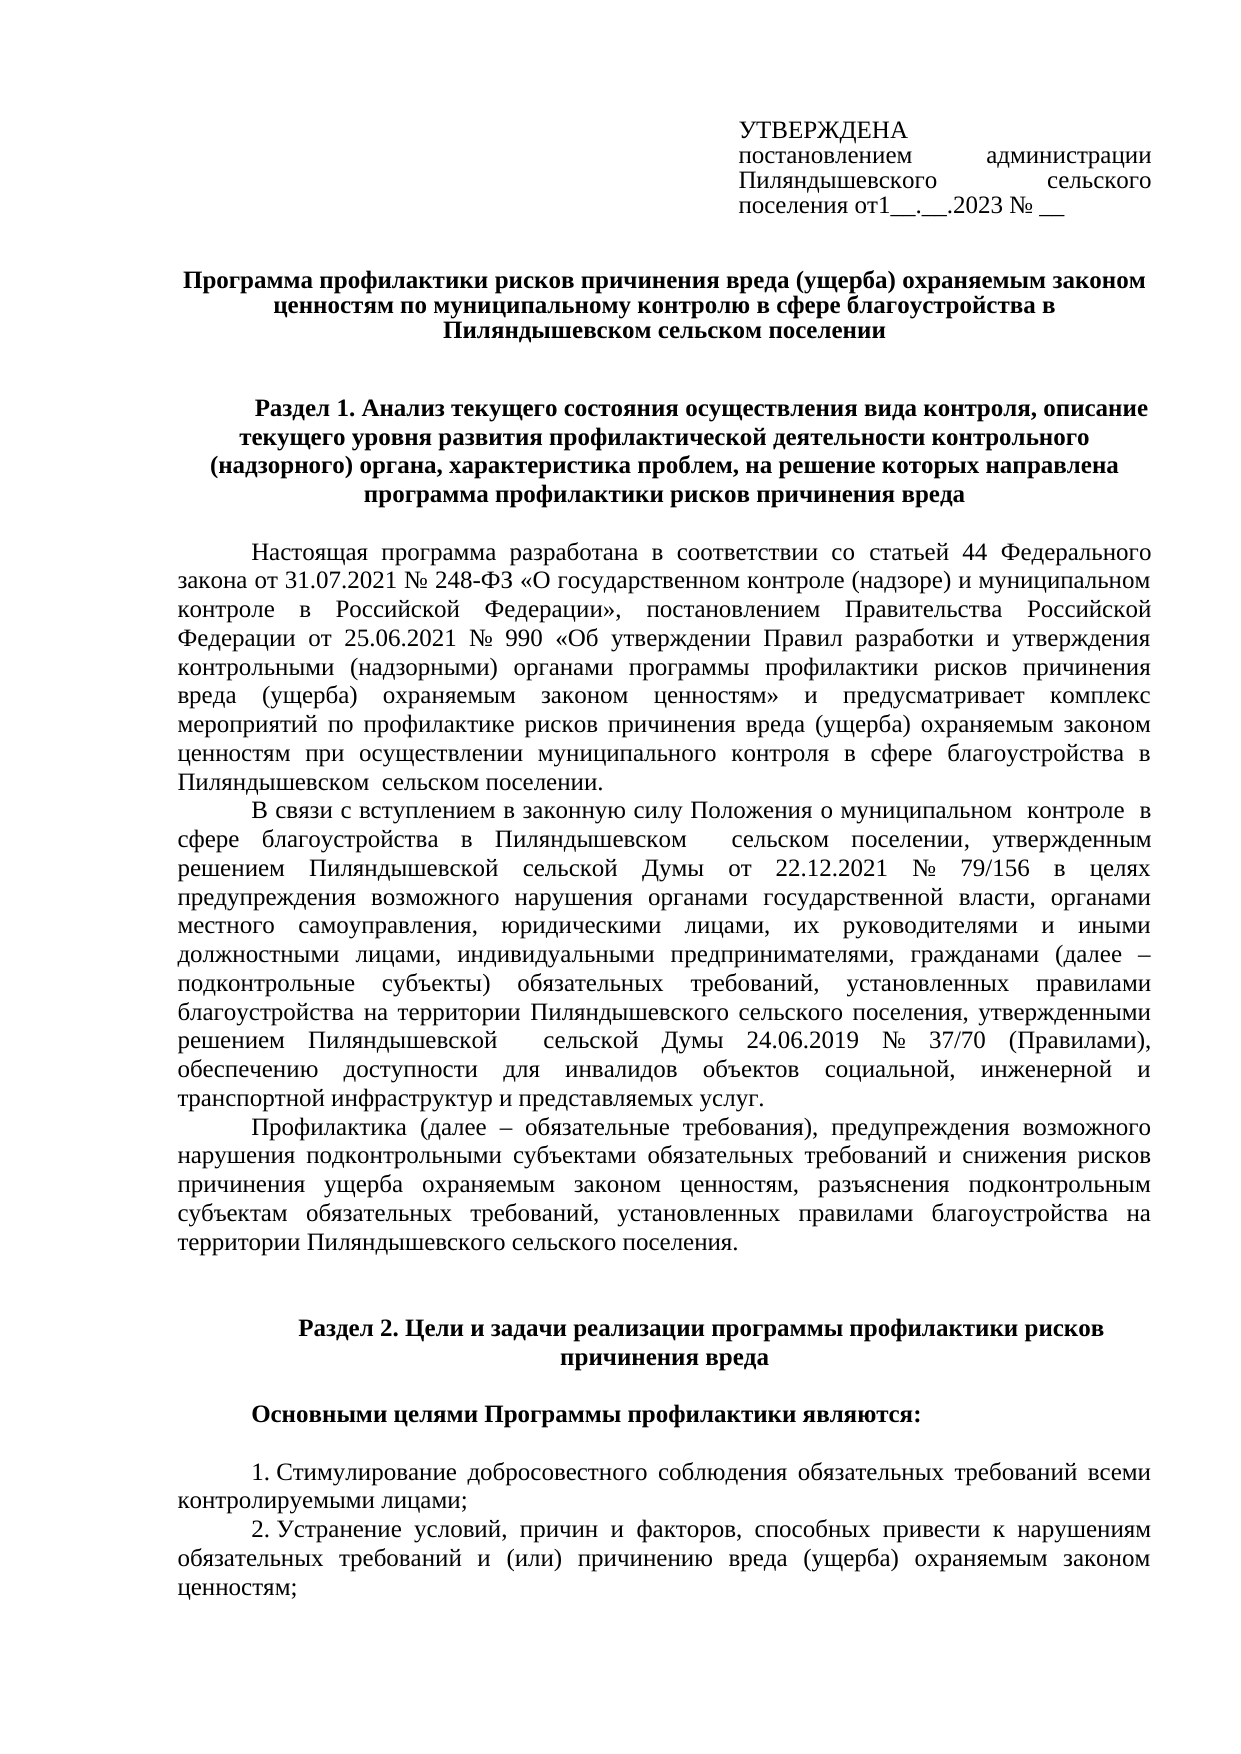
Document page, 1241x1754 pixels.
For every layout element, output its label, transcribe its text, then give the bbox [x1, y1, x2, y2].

text В связи с вступлением в законную силу Положения о муниципальном контроле в сфере благоустройства в Пиляндышевском сельском поселении, утвержденным решением Пиляндышевской сельской Думы от 22.12.2021 № 79/156 в целях предупреждения возможного нарушения органами государственной власти, органами местного самоуправления, юридическими лицами, их руководителями и иными должностными лицами, индивидуальными предпринимателями, гражданами (далее – подконтрольные субъекты) обязательных требований, установленных правилами благоустройства на территории Пиляндышевского сельского поселения, утвержденными решением Пиляндышевской сельской Думы 24.06.2019 № 37/70 (Правилами), обеспечению доступности для инвалидов объектов социальной, инженерной и транспортной инфраструктур и представляемых услуг. [177, 824, 1152, 1112]
text Настоящая программа разработана в соответствии со статьей 44 Федерального закона от 31.07.2021 № 248-ФЗ «О государственном контроле (надзоре) и муниципальном контроле в Российской Федерации», постановлением Правительства Российской Федерации от 25.06.2021 № 990 «Об утверждении Правил разработки и утверждения контрольными (надзорными) органами программы профилактики рисков причинения вреда (ущерба) охраняемым законом ценностям» и предусматривает комплекс мероприятий по профилактике рисков причинения вреда (ущерба) охраняемым законом ценностям при осуществлении муниципального контроля в сфере благоустройства в Пиляндышевском сельском поселении. [177, 537, 1152, 796]
text Раздел 1. Анализ текущего состояния осуществления вида контроля, описание текущего уровня развития профилактической деятельности контрольного (надзорного) органа, характеристика проблем, на решение которых направлена программа профилактики рисков причинения вреда [177, 393, 1152, 508]
text Профилактика (далее – обязательные требования), предупреждения возможного нарушения подконтрольными субъектами обязательных требований и снижения рисков причинения ущерба охраняемым законом ценностям, разъяснения подконтрольным субъектам обязательных требований, установленных правилами благоустройства на территории Пиляндышевского сельского поселения. [177, 1112, 1152, 1256]
text Программа профилактики рисков причинения вреда (ущерба) охраняемым законом ценностям по муниципальному контролю в сфере благоустройства в Пиляндышевском сельском поселении [177, 268, 1152, 343]
text Основными целями Программы профилактики являются: [177, 1399, 1152, 1428]
text Раздел 2. Цели и задачи реализации программы профилактики рисков причинения вреда [177, 1313, 1152, 1371]
text постановлением администрации Пиляндышевского сельского поселения от1__.__.2023 № __ [738, 143, 1152, 218]
text УТВЕРЖДЕНА [738, 118, 1152, 143]
list Устранение условий, причин и факторов, способных привести к нарушениям обязательных требований и (или) причинению вреда (ущерба) охраняемым законом ценностям; [177, 1514, 1152, 1601]
list Стимулирование добросовестного соблюдения обязательных требований всеми контролируемыми лицами; [177, 1457, 1152, 1514]
